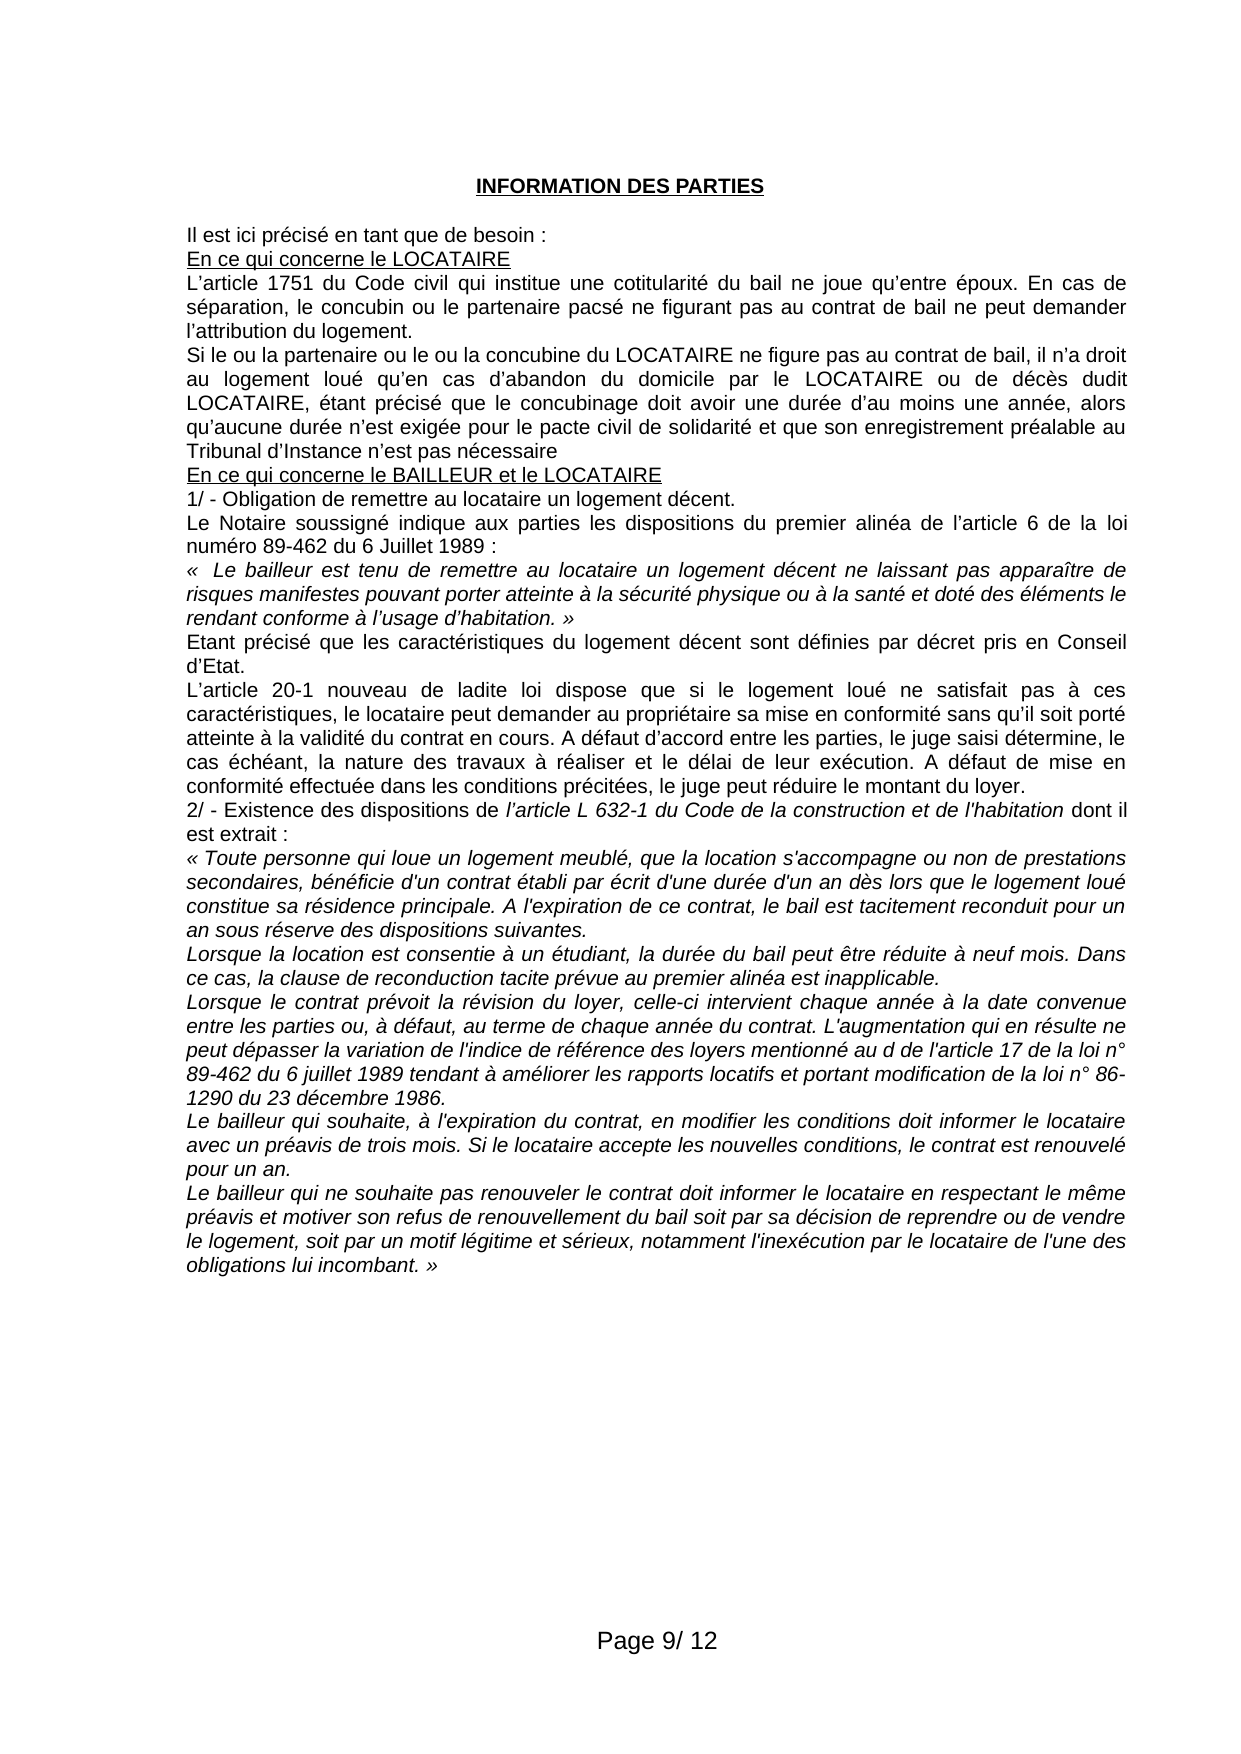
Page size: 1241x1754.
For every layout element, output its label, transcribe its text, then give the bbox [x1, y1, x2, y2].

text Le bailleur qui ne souhaite pas renouveler le contrat doit informer le locataire en respectant le même préavis et motiver son refus de renouvellement du bail soit par sa décision de reprendre ou de vendre le logement, soit par un motif légitime et sérieux, notamment l'inexécution par le locataire de l'une des obligations lui incombant. » [186, 1181, 1128, 1277]
text Il est ici précisé en tant que de besoin : [112, 223, 1128, 247]
text Si le ou la partenaire ou le ou la concubine du LOCATAIRE ne figure pas au contrat de bail, il n’a droit au logement loué qu’en cas d’abandon du domicile par le locataire ou de décès dudit LOCATAIRE, étant précisé que le concubinage doit avoir une durée d’au moins une année, alors qu’aucune durée n’est exigée pour le pacte civil de solidarité et que son enregistrement préalable au Tribunal d’Instance n’est pas nécessaire [186, 343, 1128, 462]
text Lorsque le contrat prévoit la révision du loyer, celle-ci intervient chaque année à la date convenue entre les parties ou, à défaut, au terme de chaque année du contrat. L'augmentation qui en résulte ne peut dépasser la variation de l'indice de référence des loyers mentionné au d de l'article 17 de la loi n° 89-462 du 6 juillet 1989 tendant à améliorer les rapports locatifs et portant modification de la loi n° 86-1290 du 23 décembre 1986. [186, 989, 1128, 1109]
text L’article 20-1 nouveau de ladite loi dispose que si le logement loué ne satisfait pas à ces caractéristiques, le locataire peut demander au propriétaire sa mise en conformité sans qu’il soit porté atteinte à la validité du contrat en cours. A défaut d’accord entre les parties, le juge saisi détermine, le cas échéant, la nature des travaux à réaliser et le délai de leur exécution. A défaut de mise en conformité effectuée dans les conditions précitées, le juge peut réduire le montant du loyer. [186, 678, 1128, 798]
text L’article 1751 du Code civil qui institue une cotitularité du bail ne joue qu’entre époux. En cas de séparation, le concubin ou le partenaire pacsé ne figurant pas au contrat de bail ne peut demander l’attribution du logement. [186, 271, 1128, 343]
text Le bailleur qui souhaite, à l'expiration du contrat, en modifier les conditions doit informer le locataire avec un préavis de trois mois. Si le locataire accepte les nouvelles conditions, le contrat est renouvelé pour un an. [186, 1109, 1128, 1181]
text Le Notaire soussigné indique aux parties les dispositions du premier alinéa de l’article 6 de la loi numéro 89-462 du 6 Juillet 1989 : [186, 510, 1128, 558]
text 2/ - Existence des dispositions de l’article L 632-1 du Code de la construction et de l'habitation dont il est extrait : [186, 798, 1128, 846]
text Lorsque la location est consentie à un étudiant, la durée du bail peut être réduite à neuf mois. Dans ce cas, la clause de reconduction tacite prévue au premier alinéa est inapplicable. [186, 942, 1128, 989]
text En ce qui concerne le LOCATAIRE [112, 247, 1128, 271]
text « Toute personne qui loue un logement meublé, que la location s'accompagne ou non de prestations secondaires, bénéficie d'un contrat établi par écrit d'une durée d'un an dès lors que le logement loué constitue sa résidence principale. A l'expiration de ce contrat, le bail est tacitement reconduit pour un an sous réserve des dispositions suivantes. [186, 846, 1128, 942]
text 1/ - Obligation de remettre au locataire un logement décent. [112, 486, 1128, 510]
subtitle INFORMATION DES PARTIES [112, 174, 1128, 198]
text En ce qui concerne le BAILLEUR et le LOCATAIRE [112, 462, 1128, 486]
text « Le bailleur est tenu de remettre au locataire un logement décent ne laissant pas apparaître de risques manifestes pouvant porter atteinte à la sécurité physique ou à la santé et doté des éléments le rendant conforme à l’usage d’habitation. » [186, 558, 1128, 630]
text Etant précisé que les caractéristiques du logement décent sont définies par décret pris en Conseil d’Etat. [186, 630, 1128, 678]
